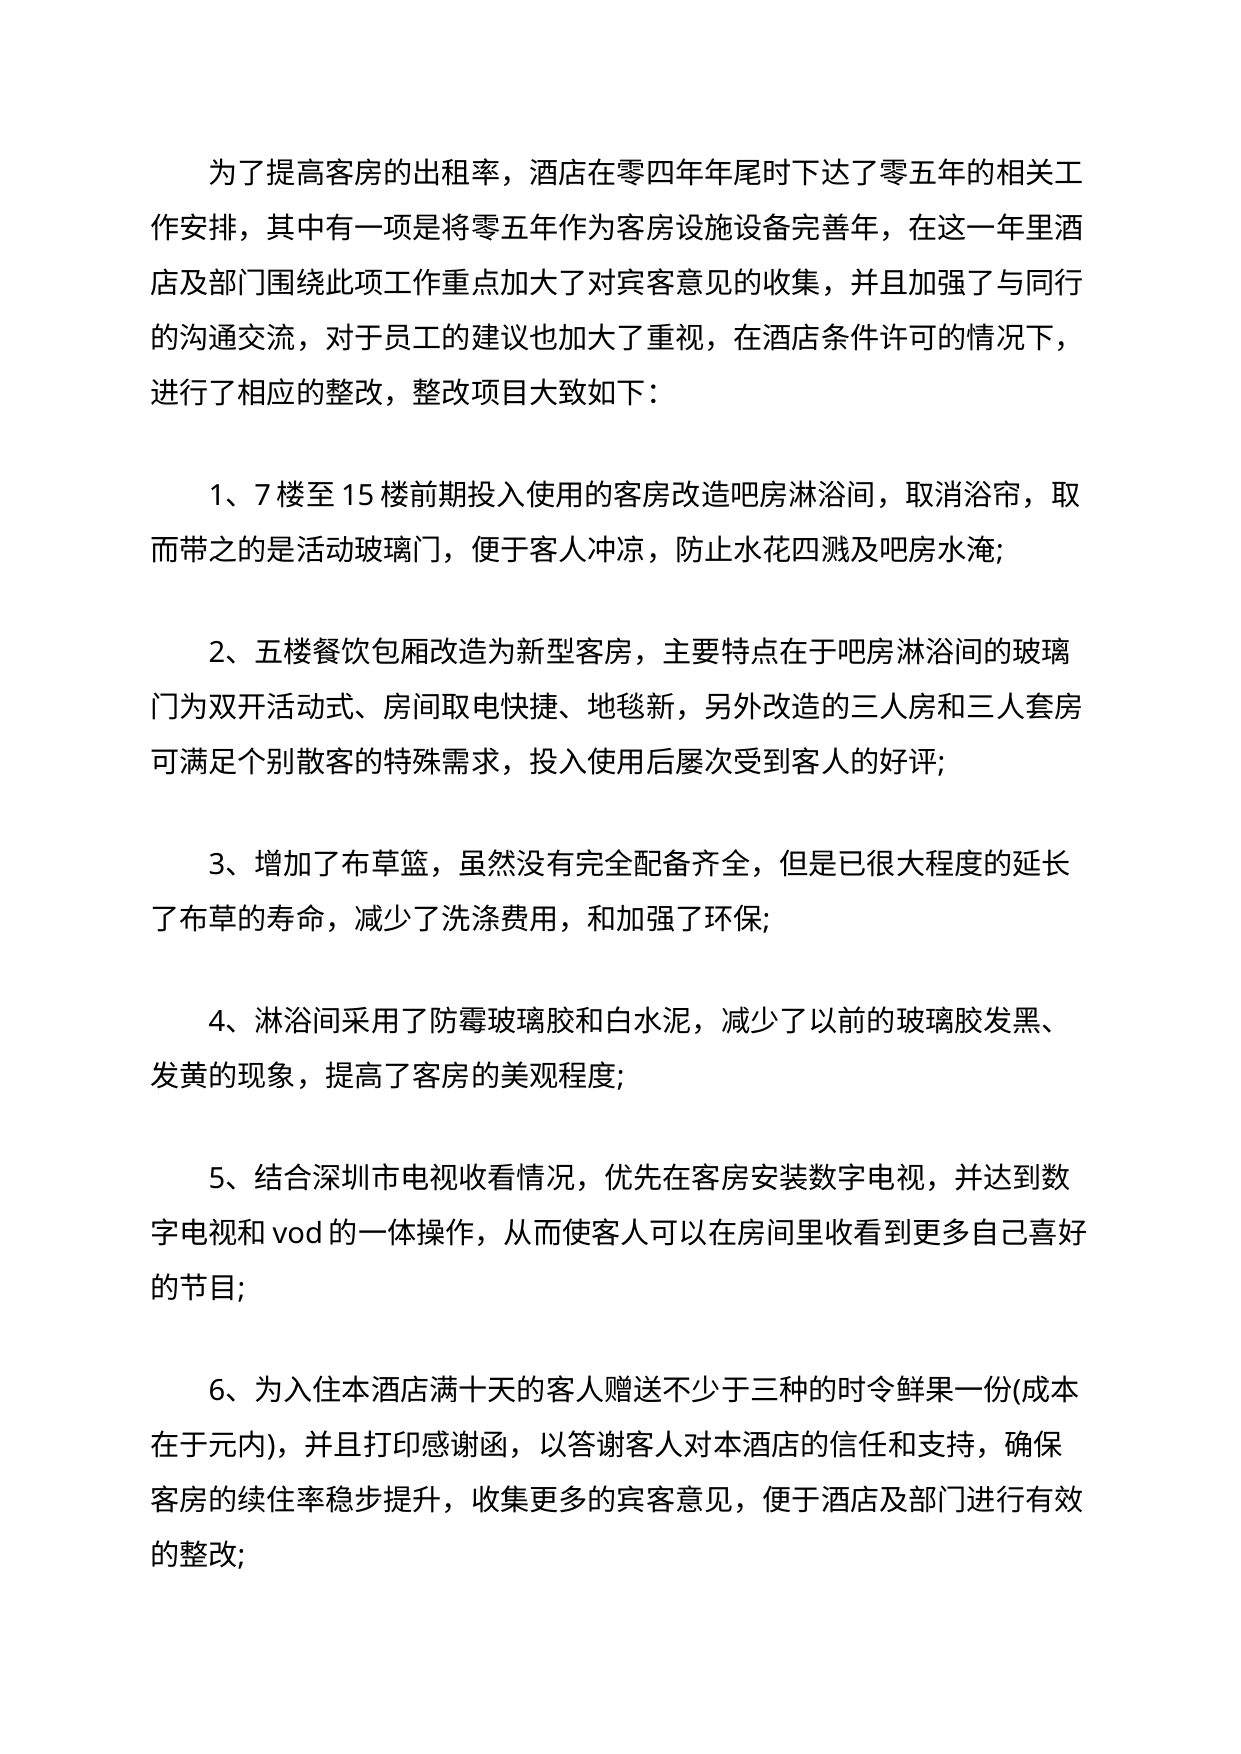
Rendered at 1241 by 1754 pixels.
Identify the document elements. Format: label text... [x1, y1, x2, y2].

text 5、结合深圳市电视收看情况，优先在客房安装数字电视，并达到数字电视和vod的一体操作，从而使客人可以在房间里收看到更多自己喜好的节目; [150, 1154, 1090, 1307]
text 6、为入住本酒店满十天的客人赠送不少于三种的时令鲜果一份(成本在于元内)，并且打印感谢函，以答谢客人对本酒店的信任和支持，确保客房的续住率稳步提升，收集更多的宾客意见，便于酒店及部门进行有效的整改; [150, 1366, 1090, 1573]
text 4、淋浴间采用了防霉玻璃胶和白水泥，减少了以前的玻璃胶发黑、发黄的现象，提高了客房的美观程度; [150, 997, 1090, 1094]
text 为了提高客房的出租率，酒店在零四年年尾时下达了零五年的相关工作安排，其中有一项是将零五年作为客房设施设备完善年，在这一年里酒店及部门围绕此项工作重点加大了对宾客意见的收集，并且加强了与同行的沟通交流，对于员工的建议也加大了重视，在酒店条件许可的情况下，进行了相应的整改，整改项目大致如下： [150, 150, 1090, 412]
text 2、五楼餐饮包厢改造为新型客房，主要特点在于吧房淋浴间的玻璃门为双开活动式、房间取电快捷、地毯新，另外改造的三人房和三人套房可满足个别散客的特殊需求，投入使用后屡次受到客人的好评; [150, 628, 1090, 781]
text 3、增加了布草篮，虽然没有完全配备齐全，但是已很大程度的延长了布草的寿命，减少了洗涤费用，和加强了环保; [150, 840, 1090, 938]
text 1、7楼至15楼前期投入使用的客房改造吧房淋浴间，取消浴帘，取而带之的是活动玻璃门，便于客人冲凉，防止水花四溅及吧房水淹; [150, 471, 1090, 569]
